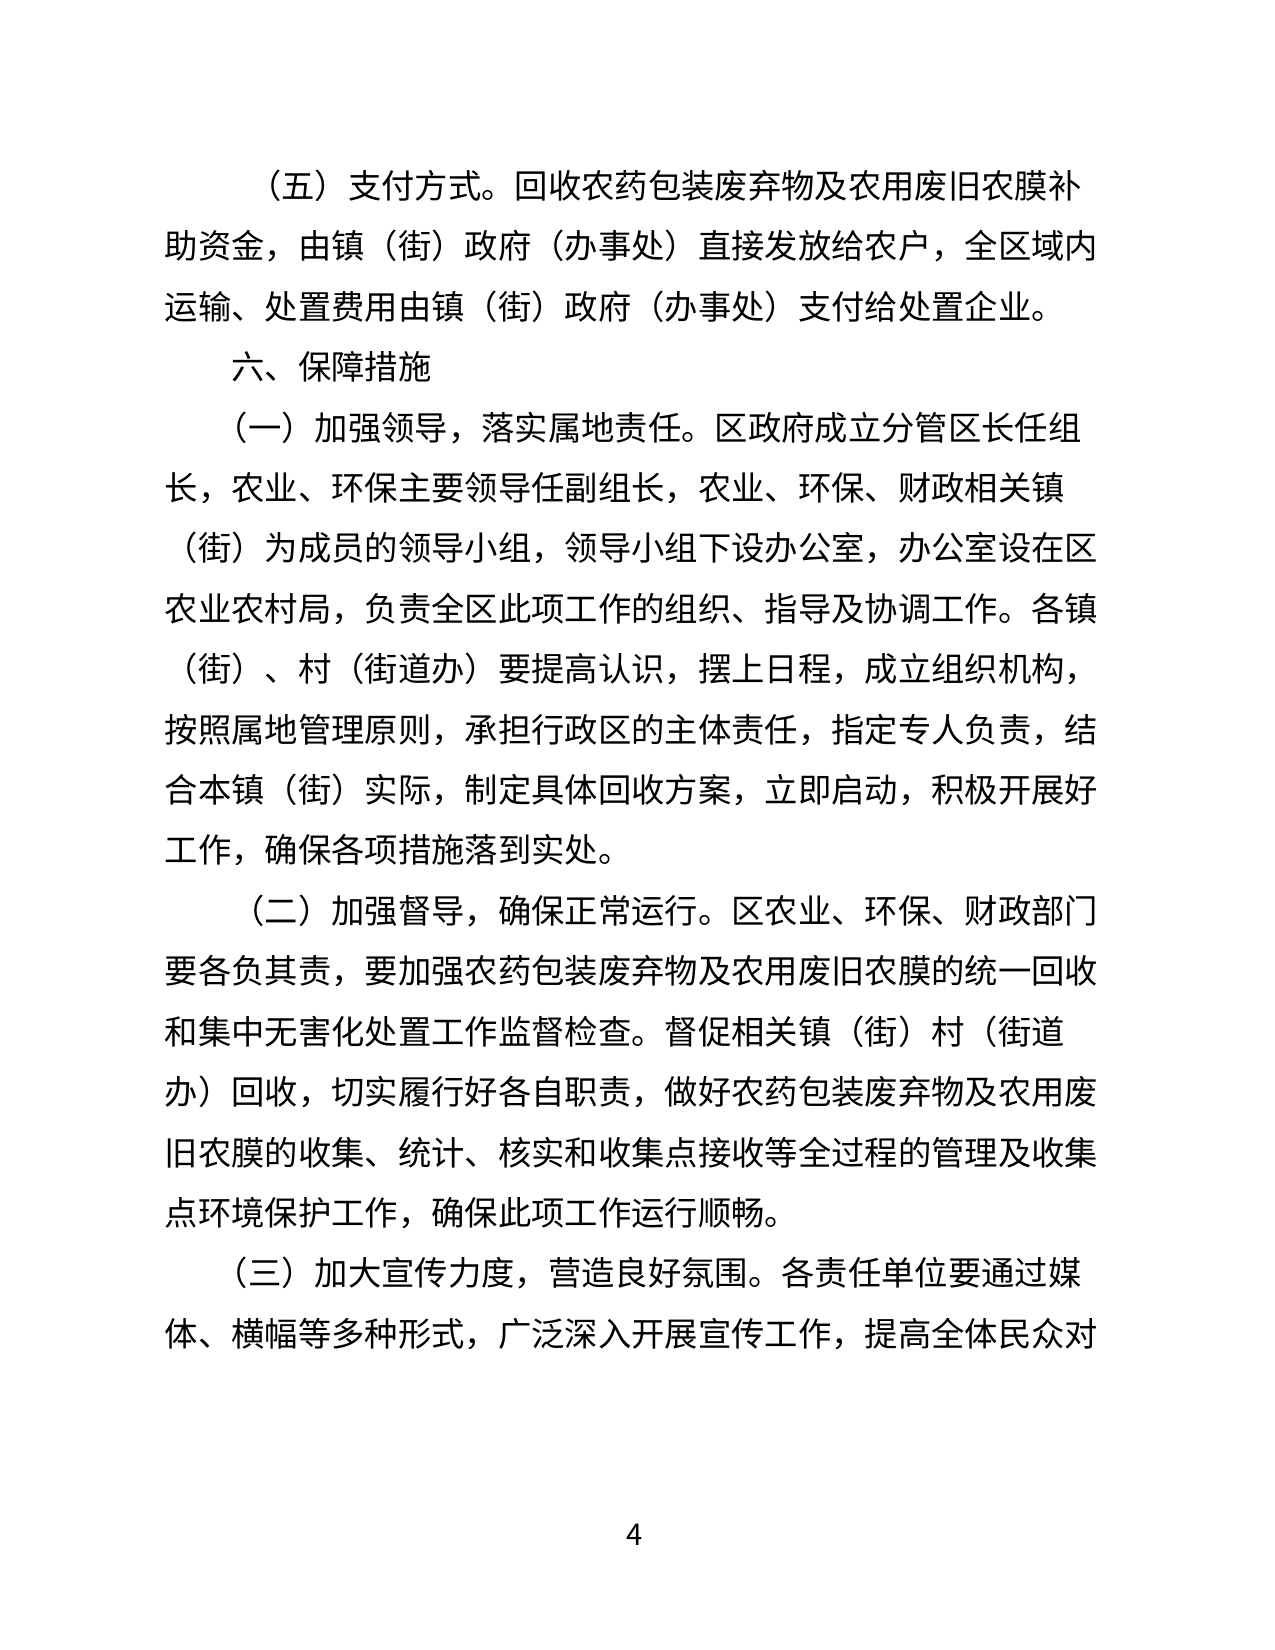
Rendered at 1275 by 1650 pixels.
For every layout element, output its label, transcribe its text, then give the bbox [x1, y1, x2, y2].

text 六、保障措施 [164, 331, 1104, 392]
text （一）加强领导，落实属地责任。区政府成立分管区长任组长，农业、环保主要领导任副组长，农业、环保、财政相关镇（街）为成员的领导小组，领导小组下设办公室，办公室设在区农业农村局，负责全区此项工作的组织、指导及协调工作。各镇（街）、村（街道办）要提高认识，摆上日程，成立组织机构，按照属地管理原则，承担行政区的主体责任，指定专人负责，结合本镇（街）实际，制定具体回收方案，立即启动，积极开展好工作，确保各项措施落到实处。 [164, 392, 1104, 875]
text （五）支付方式。回收农药包装废弃物及农用废旧农膜补助资金，由镇（街）政府（办事处）直接发放给农户，全区域内运输、处置费用由镇（街）政府（办事处）支付给处置企业。 [164, 150, 1104, 331]
text （二）加强督导，确保正常运行。区农业、环保、财政部门要各负其责，要加强农药包装废弃物及农用废旧农膜的统一回收和集中无害化处置工作监督检查。督促相关镇（街）村（街道办）回收，切实履行好各自职责，做好农药包装废弃物及农用废旧农膜的收集、统计、核实和收集点接收等全过程的管理及收集点环境保护工作，确保此项工作运行顺畅。 [164, 875, 1104, 1237]
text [164, 1237, 1104, 1358]
